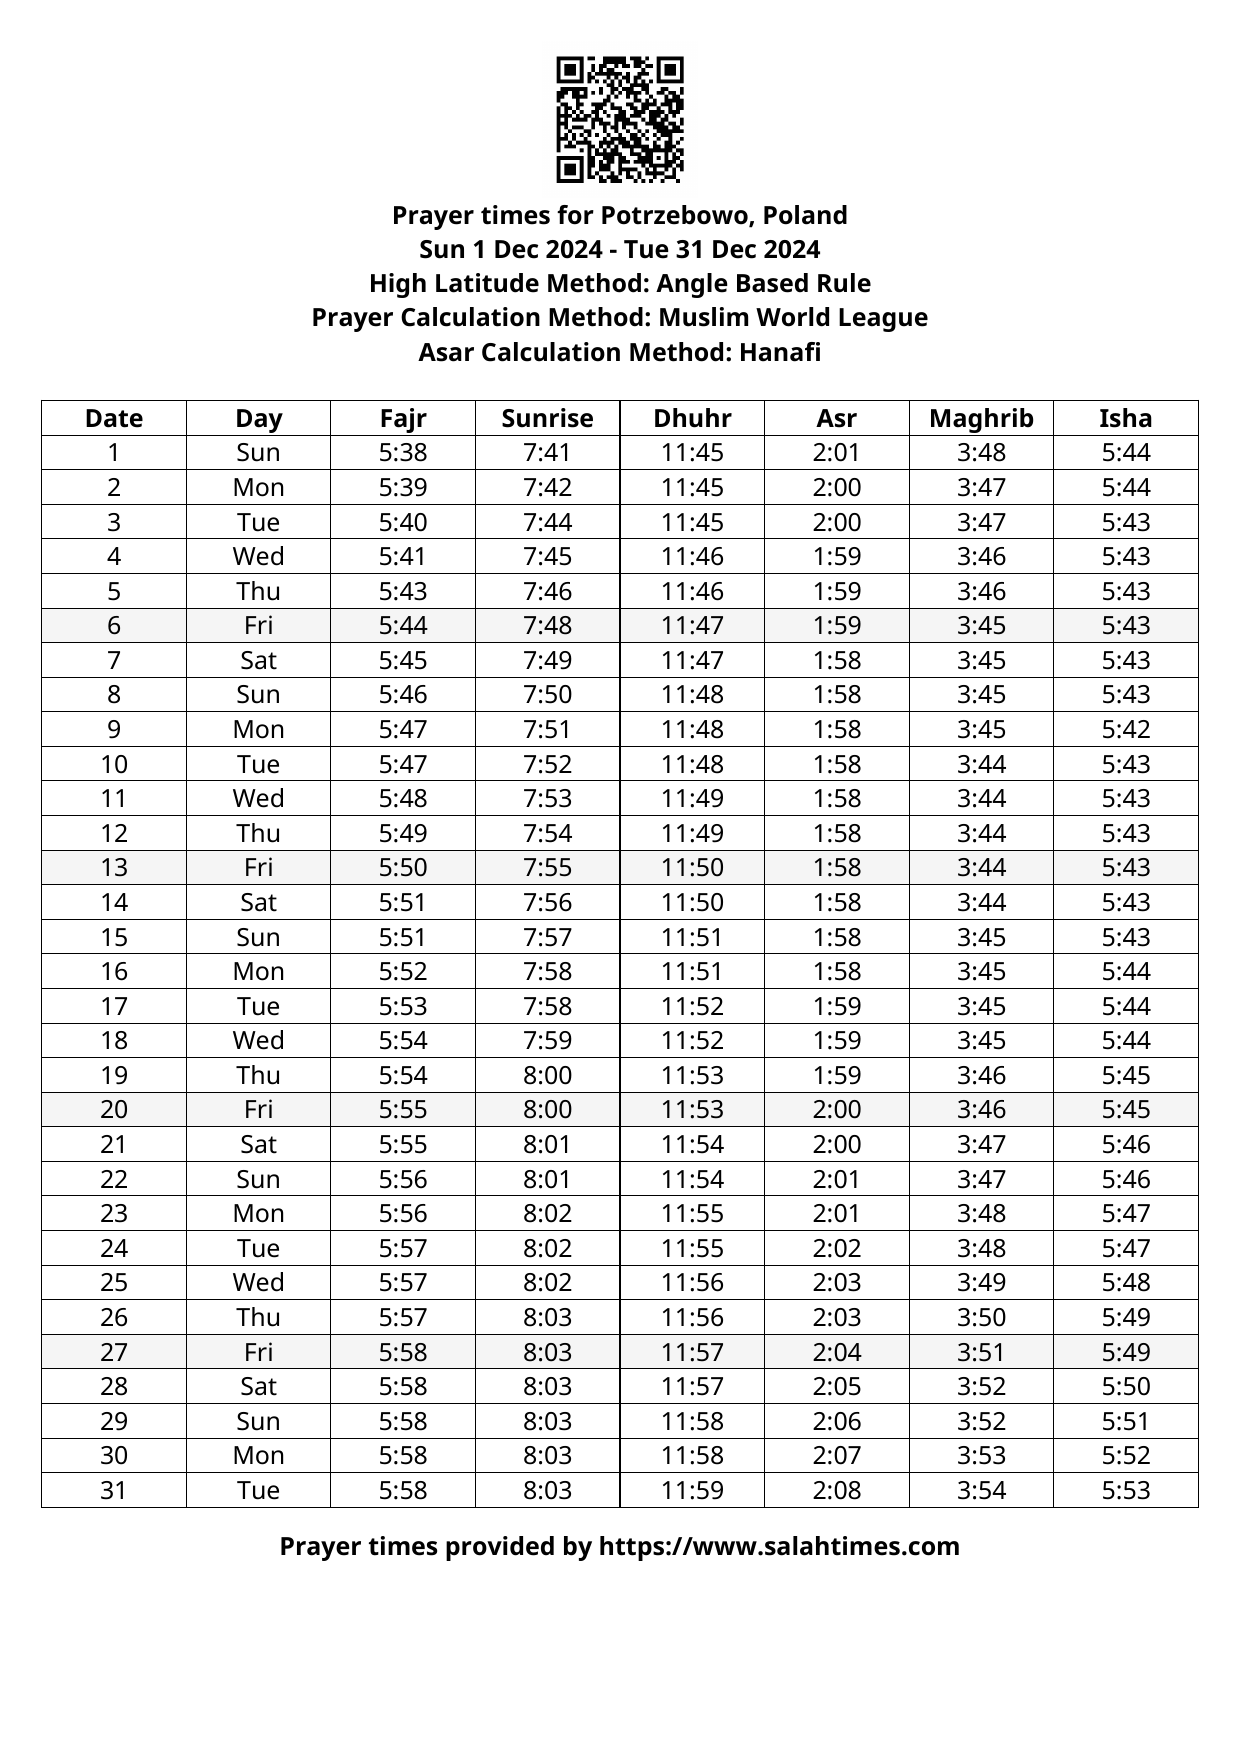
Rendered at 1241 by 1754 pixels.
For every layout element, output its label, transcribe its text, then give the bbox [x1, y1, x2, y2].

table_cell 5:44 [1054, 470, 1198, 504]
table_cell 11:56 [621, 1300, 764, 1334]
table_cell 5:44 [331, 609, 475, 642]
table_cell 11:57 [621, 1335, 764, 1368]
table_cell 3:44 [910, 885, 1053, 919]
table_cell 3:46 [910, 1093, 1053, 1126]
table_cell 5:43 [1054, 920, 1198, 953]
table_cell 5:47 [331, 712, 475, 746]
table_cell 2:03 [765, 1266, 909, 1299]
table_cell 3:46 [910, 574, 1053, 607]
table_cell 3:54 [910, 1473, 1053, 1507]
table_cell 11:48 [621, 747, 764, 780]
table_cell 14 [42, 885, 186, 919]
table_cell 5:43 [1054, 851, 1198, 884]
table_cell 26 [42, 1300, 186, 1334]
table_cell 3:44 [910, 747, 1053, 780]
table_cell 5:49 [1054, 1335, 1198, 1368]
table_cell 3:45 [910, 643, 1053, 677]
table_header Sunrise [476, 401, 619, 434]
table_cell 3:44 [910, 781, 1053, 815]
table_cell 11:49 [621, 816, 764, 849]
table_cell Fri [187, 851, 330, 884]
table_cell Thu [187, 574, 330, 607]
table_cell 2:08 [765, 1473, 909, 1507]
table_cell Fri [187, 1335, 330, 1368]
table_cell 1:58 [765, 712, 909, 746]
table_cell 5:43 [1054, 574, 1198, 607]
table_cell 5:51 [1054, 1404, 1198, 1437]
table_cell 8:03 [476, 1300, 619, 1334]
table_cell 5:46 [331, 678, 475, 711]
table_cell Wed [187, 1024, 330, 1057]
table_cell Tue [187, 747, 330, 780]
table_cell Fri [187, 609, 330, 642]
table_cell 2:01 [765, 1196, 909, 1230]
table_cell 8:00 [476, 1058, 619, 1092]
table_cell 1:59 [765, 989, 909, 1022]
table_cell 1:58 [765, 920, 909, 953]
table_cell 21 [42, 1127, 186, 1161]
table_cell Tue [187, 1231, 330, 1264]
table_cell 7:54 [476, 816, 619, 849]
table_cell Tue [187, 505, 330, 538]
table_cell 11:52 [621, 989, 764, 1022]
table_cell 5:57 [331, 1266, 475, 1299]
table_cell 5:58 [331, 1439, 475, 1472]
table_cell 5:43 [1054, 643, 1198, 677]
table_cell 3:46 [910, 539, 1053, 573]
table_cell 5:43 [1054, 816, 1198, 849]
table_cell 3:53 [910, 1439, 1053, 1472]
table_cell 7:56 [476, 885, 619, 919]
table_cell 30 [42, 1439, 186, 1472]
table_cell 5:53 [1054, 1473, 1198, 1507]
table_cell 11:54 [621, 1127, 764, 1161]
table_cell Thu [187, 816, 330, 849]
table_cell 5:44 [1054, 989, 1198, 1022]
table_cell 25 [42, 1266, 186, 1299]
table_cell 1:59 [765, 609, 909, 642]
table_cell 31 [42, 1473, 186, 1507]
table_cell 2:04 [765, 1335, 909, 1368]
table_cell 2:03 [765, 1300, 909, 1334]
table_cell 11:48 [621, 712, 764, 746]
table_cell 5:38 [331, 436, 475, 469]
table_cell Tue [187, 989, 330, 1022]
table_cell 7:58 [476, 989, 619, 1022]
table_cell 3:49 [910, 1266, 1053, 1299]
table_header Dhuhr [621, 401, 764, 434]
table_cell 1:59 [765, 1058, 909, 1092]
table_cell 28 [42, 1369, 186, 1403]
table_cell 5:43 [1054, 609, 1198, 642]
table_cell 2:07 [765, 1439, 909, 1472]
table_cell 5:44 [1054, 1024, 1198, 1057]
table_cell 1:58 [765, 954, 909, 988]
table_cell 7:49 [476, 643, 619, 677]
table_cell Fri [187, 1093, 330, 1126]
table_cell 8:02 [476, 1196, 619, 1230]
table_cell 12 [42, 816, 186, 849]
table_cell 1:58 [765, 816, 909, 849]
table_cell 8:03 [476, 1335, 619, 1368]
table_cell 11:50 [621, 851, 764, 884]
table_cell Mon [187, 470, 330, 504]
table_cell Mon [187, 1439, 330, 1472]
table_cell 5:43 [1054, 885, 1198, 919]
table_cell 11:47 [621, 609, 764, 642]
table_cell 5:48 [331, 781, 475, 815]
table_cell 5:52 [331, 954, 475, 988]
table_cell 5:41 [331, 539, 475, 573]
table_cell 5:51 [331, 885, 475, 919]
table_cell 5:58 [331, 1335, 475, 1368]
table_cell 7:48 [476, 609, 619, 642]
table_cell 3:45 [910, 678, 1053, 711]
table_cell 5:54 [331, 1058, 475, 1092]
table_cell 7:45 [476, 539, 619, 573]
table_cell 5:45 [1054, 1058, 1198, 1092]
table_cell 8:03 [476, 1473, 619, 1507]
table_cell 11:46 [621, 574, 764, 607]
table_cell 5:53 [331, 989, 475, 1022]
text High Latitude Method: Angle Based Rule [42, 266, 1198, 300]
table_cell 5:56 [331, 1196, 475, 1230]
table_cell 7:53 [476, 781, 619, 815]
table_cell 7:52 [476, 747, 619, 780]
table_cell 7:44 [476, 505, 619, 538]
table_cell 11:51 [621, 920, 764, 953]
table_cell 5:43 [331, 574, 475, 607]
table_cell 3:47 [910, 505, 1053, 538]
table_cell Sun [187, 1162, 330, 1195]
table_cell Sun [187, 920, 330, 953]
table_cell 5:54 [331, 1024, 475, 1057]
table_cell 3:47 [910, 1127, 1053, 1161]
table_cell 11:45 [621, 505, 764, 538]
table_cell 8 [42, 678, 186, 711]
table_cell 5:43 [1054, 678, 1198, 711]
table_cell Sat [187, 643, 330, 677]
table_cell 5:45 [1054, 1093, 1198, 1126]
table_cell Wed [187, 781, 330, 815]
table_cell 5:46 [1054, 1162, 1198, 1195]
table_cell 2:00 [765, 1127, 909, 1161]
table_cell 4 [42, 539, 186, 573]
table_cell 3:51 [910, 1335, 1053, 1368]
table_cell 13 [42, 851, 186, 884]
table_cell 5:58 [331, 1369, 475, 1403]
table_cell 5:40 [331, 505, 475, 538]
table_cell 27 [42, 1335, 186, 1368]
text Prayer times for Potrzebowo, Poland [42, 198, 1198, 232]
table_cell 1:59 [765, 1024, 909, 1057]
table_cell 5:50 [1054, 1369, 1198, 1403]
table_cell 11:52 [621, 1024, 764, 1057]
table_cell Sun [187, 1404, 330, 1437]
table_cell 11:45 [621, 436, 764, 469]
table_cell 5:39 [331, 470, 475, 504]
text Prayer times provided by https://www.salahtimes.com [42, 1528, 1198, 1563]
table_cell 7:41 [476, 436, 619, 469]
table_cell 1:58 [765, 678, 909, 711]
table_cell 7:50 [476, 678, 619, 711]
table_cell 11:58 [621, 1404, 764, 1437]
table_cell 2:02 [765, 1231, 909, 1264]
table_cell 7:51 [476, 712, 619, 746]
table_cell 5:47 [1054, 1196, 1198, 1230]
table_cell 3:45 [910, 954, 1053, 988]
table_cell 29 [42, 1404, 186, 1437]
table_cell 5:58 [331, 1404, 475, 1437]
table_cell 1 [42, 436, 186, 469]
table_header Day [187, 401, 330, 434]
text Prayer Calculation Method: Muslim World League [42, 300, 1198, 334]
table_cell 7:59 [476, 1024, 619, 1057]
table_cell 8:01 [476, 1127, 619, 1161]
table_cell 5:43 [1054, 781, 1198, 815]
table_cell 5:47 [331, 747, 475, 780]
table_cell 11:45 [621, 470, 764, 504]
table_cell 1:59 [765, 574, 909, 607]
table_header Fajr [331, 401, 475, 434]
table_cell 1:58 [765, 643, 909, 677]
table_cell 7:46 [476, 574, 619, 607]
table_cell 11:46 [621, 539, 764, 573]
text Sun 1 Dec 2024 - Tue 31 Dec 2024 [42, 232, 1198, 266]
table_header Date [42, 401, 186, 434]
table_cell 3:52 [910, 1404, 1053, 1437]
table_cell 2:00 [765, 505, 909, 538]
table_cell 3:50 [910, 1300, 1053, 1334]
table_cell 10 [42, 747, 186, 780]
table_cell 5:45 [331, 643, 475, 677]
table_cell 11:51 [621, 954, 764, 988]
table_cell 5:52 [1054, 1439, 1198, 1472]
table_cell 7:57 [476, 920, 619, 953]
table_cell Mon [187, 712, 330, 746]
table_cell 11:53 [621, 1058, 764, 1092]
table_cell 11:58 [621, 1439, 764, 1472]
table_cell Thu [187, 1300, 330, 1334]
table_cell 5:56 [331, 1162, 475, 1195]
table_cell 5:43 [1054, 505, 1198, 538]
table_cell 7 [42, 643, 186, 677]
table_cell 22 [42, 1162, 186, 1195]
table_cell Wed [187, 539, 330, 573]
text Asar Calculation Method: Hanafi [42, 334, 1198, 368]
table_cell 3:45 [910, 712, 1053, 746]
table_cell 5:58 [331, 1473, 475, 1507]
table_cell 6 [42, 609, 186, 642]
table_cell 18 [42, 1024, 186, 1057]
table_cell 5:57 [331, 1231, 475, 1264]
table_cell 23 [42, 1196, 186, 1230]
table_cell 5:49 [331, 816, 475, 849]
table_cell 3:45 [910, 920, 1053, 953]
table_cell Sat [187, 885, 330, 919]
table_cell 5:49 [1054, 1300, 1198, 1334]
table_cell Sat [187, 1369, 330, 1403]
table_cell 5:42 [1054, 712, 1198, 746]
table_cell 11:59 [621, 1473, 764, 1507]
table_cell 3:44 [910, 851, 1053, 884]
table_cell 5:55 [331, 1127, 475, 1161]
table_cell Thu [187, 1058, 330, 1092]
table_cell 8:00 [476, 1093, 619, 1126]
table_cell 11:55 [621, 1196, 764, 1230]
table_cell 3 [42, 505, 186, 538]
table_cell 2:00 [765, 1093, 909, 1126]
table_cell 5:55 [331, 1093, 475, 1126]
table_cell 5:47 [1054, 1231, 1198, 1264]
table_cell 3:48 [910, 1196, 1053, 1230]
table_cell 1:58 [765, 851, 909, 884]
table_cell 11:53 [621, 1093, 764, 1126]
table_cell 5:43 [1054, 747, 1198, 780]
table_cell 3:45 [910, 989, 1053, 1022]
table_cell Mon [187, 954, 330, 988]
table_cell 3:47 [910, 1162, 1053, 1195]
table_cell 5:50 [331, 851, 475, 884]
table_cell 8:02 [476, 1266, 619, 1299]
table_cell 5:57 [331, 1300, 475, 1334]
table_cell 3:46 [910, 1058, 1053, 1092]
table_cell 11:50 [621, 885, 764, 919]
table_header Asr [765, 401, 909, 434]
table_cell Sun [187, 678, 330, 711]
table_cell 5:48 [1054, 1266, 1198, 1299]
table_cell 5:44 [1054, 436, 1198, 469]
table_cell 11:49 [621, 781, 764, 815]
table_cell 16 [42, 954, 186, 988]
table_cell 8:03 [476, 1369, 619, 1403]
table_cell 19 [42, 1058, 186, 1092]
table_cell 11 [42, 781, 186, 815]
table_cell 7:42 [476, 470, 619, 504]
table_cell Wed [187, 1266, 330, 1299]
table_cell 11:48 [621, 678, 764, 711]
table_cell 2:00 [765, 470, 909, 504]
table_cell 1:58 [765, 747, 909, 780]
table_cell 8:03 [476, 1404, 619, 1437]
table_cell 3:45 [910, 1024, 1053, 1057]
table_cell 11:47 [621, 643, 764, 677]
table_cell 3:47 [910, 470, 1053, 504]
table_cell 2:05 [765, 1369, 909, 1403]
table_cell 11:54 [621, 1162, 764, 1195]
table_cell 7:55 [476, 851, 619, 884]
table_cell 2 [42, 470, 186, 504]
table_cell 9 [42, 712, 186, 746]
table_cell Tue [187, 1473, 330, 1507]
table_header Isha [1054, 401, 1198, 434]
table_cell 2:06 [765, 1404, 909, 1437]
table_cell 2:01 [765, 436, 909, 469]
picture [542, 41, 699, 198]
table_cell 11:56 [621, 1266, 764, 1299]
table_cell 1:58 [765, 781, 909, 815]
table_cell 17 [42, 989, 186, 1022]
table_cell 20 [42, 1093, 186, 1126]
table_header Maghrib [910, 401, 1053, 434]
table_cell 2:01 [765, 1162, 909, 1195]
table_cell 3:44 [910, 816, 1053, 849]
table_cell 11:57 [621, 1369, 764, 1403]
table_cell 3:45 [910, 609, 1053, 642]
table_cell 8:01 [476, 1162, 619, 1195]
table_cell 5:51 [331, 920, 475, 953]
table_cell 3:48 [910, 1231, 1053, 1264]
table_cell 3:52 [910, 1369, 1053, 1403]
table_cell 5 [42, 574, 186, 607]
table_cell 5:43 [1054, 539, 1198, 573]
table_cell Sat [187, 1127, 330, 1161]
table_cell 8:03 [476, 1439, 619, 1472]
table_cell 1:58 [765, 885, 909, 919]
table_cell Mon [187, 1196, 330, 1230]
table_cell 24 [42, 1231, 186, 1264]
table_cell 5:44 [1054, 954, 1198, 988]
table_cell 7:58 [476, 954, 619, 988]
table_cell 5:46 [1054, 1127, 1198, 1161]
table_cell 1:59 [765, 539, 909, 573]
table_cell 11:55 [621, 1231, 764, 1264]
table_cell 3:48 [910, 436, 1053, 469]
table_cell 8:02 [476, 1231, 619, 1264]
table_cell 15 [42, 920, 186, 953]
table_cell Sun [187, 436, 330, 469]
